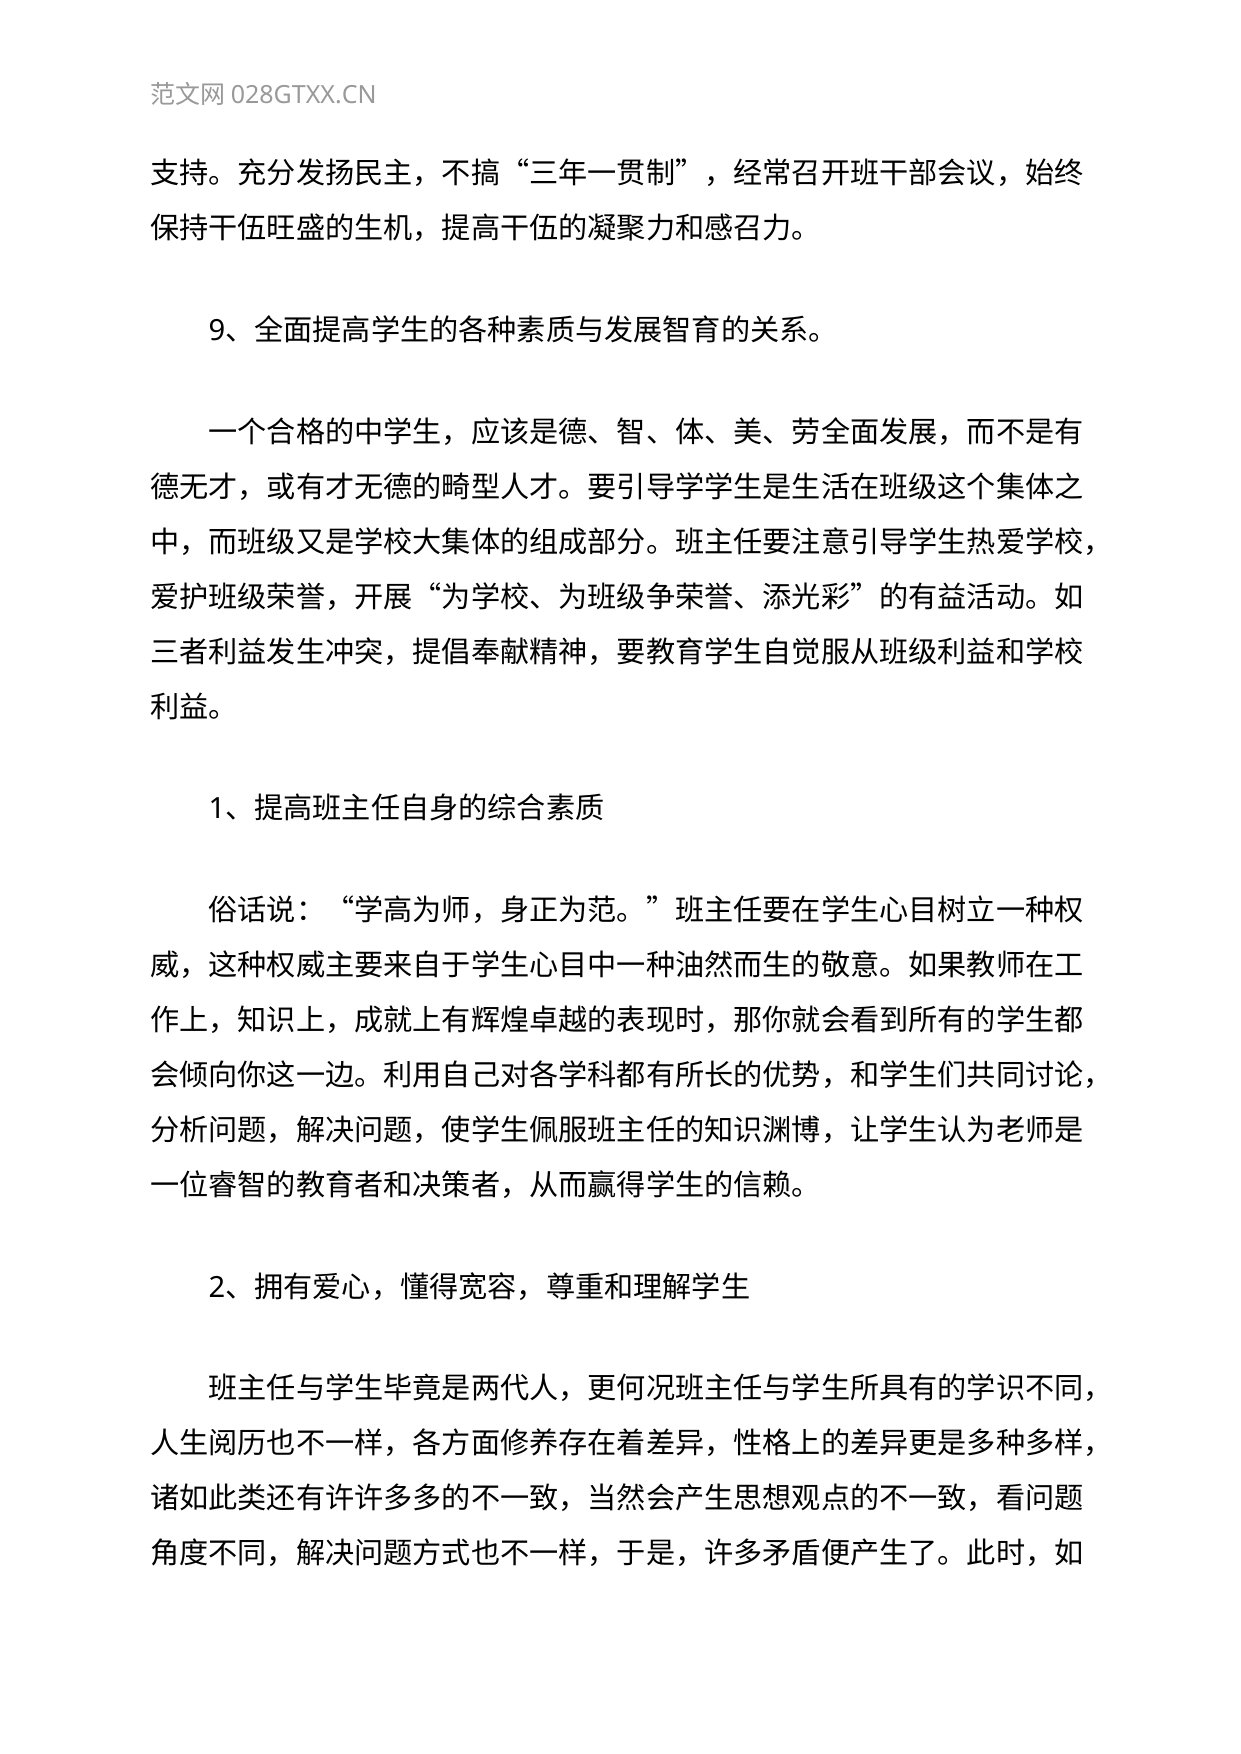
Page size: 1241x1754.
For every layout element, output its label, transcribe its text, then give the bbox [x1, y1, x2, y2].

text 2、拥有爱心，懂得宽容，尊重和理解学生 [150, 1263, 1090, 1306]
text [150, 1365, 1090, 1572]
text 俗话说：“学高为师，身正为范。”班主任要在学生心目树立一种权威，这种权威主要来自于学生心目中一种油然而生的敬意。如果教师在工作上，知识上，成就上有辉煌卓越的表现时，那你就会看到所有的学生都会倾向你这一边。利用自己对各学科都有所长的优势，和学生们共同讨论，分析问题，解决问题，使学生佩服班主任的知识渊博，让学生认为老师是一位睿智的教育者和决策者，从而赢得学生的信赖。 [150, 887, 1090, 1204]
text 1、提高班主任自身的综合素质 [150, 785, 1090, 827]
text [150, 150, 1090, 247]
text 9、全面提高学生的各种素质与发展智育的关系。 [150, 307, 1090, 349]
text 一个合格的中学生，应该是德、智、体、美、劳全面发展，而不是有德无才，或有才无德的畸型人才。要引导学学生是生活在班级这个集体之中，而班级又是学校大集体的组成部分。班主任要注意引导学生热爱学校，爱护班级荣誉，开展“为学校、为班级争荣誉、添光彩”的有益活动。如三者利益发生冲突，提倡奉献精神，要教育学生自觉服从班级利益和学校利益。 [150, 409, 1090, 725]
